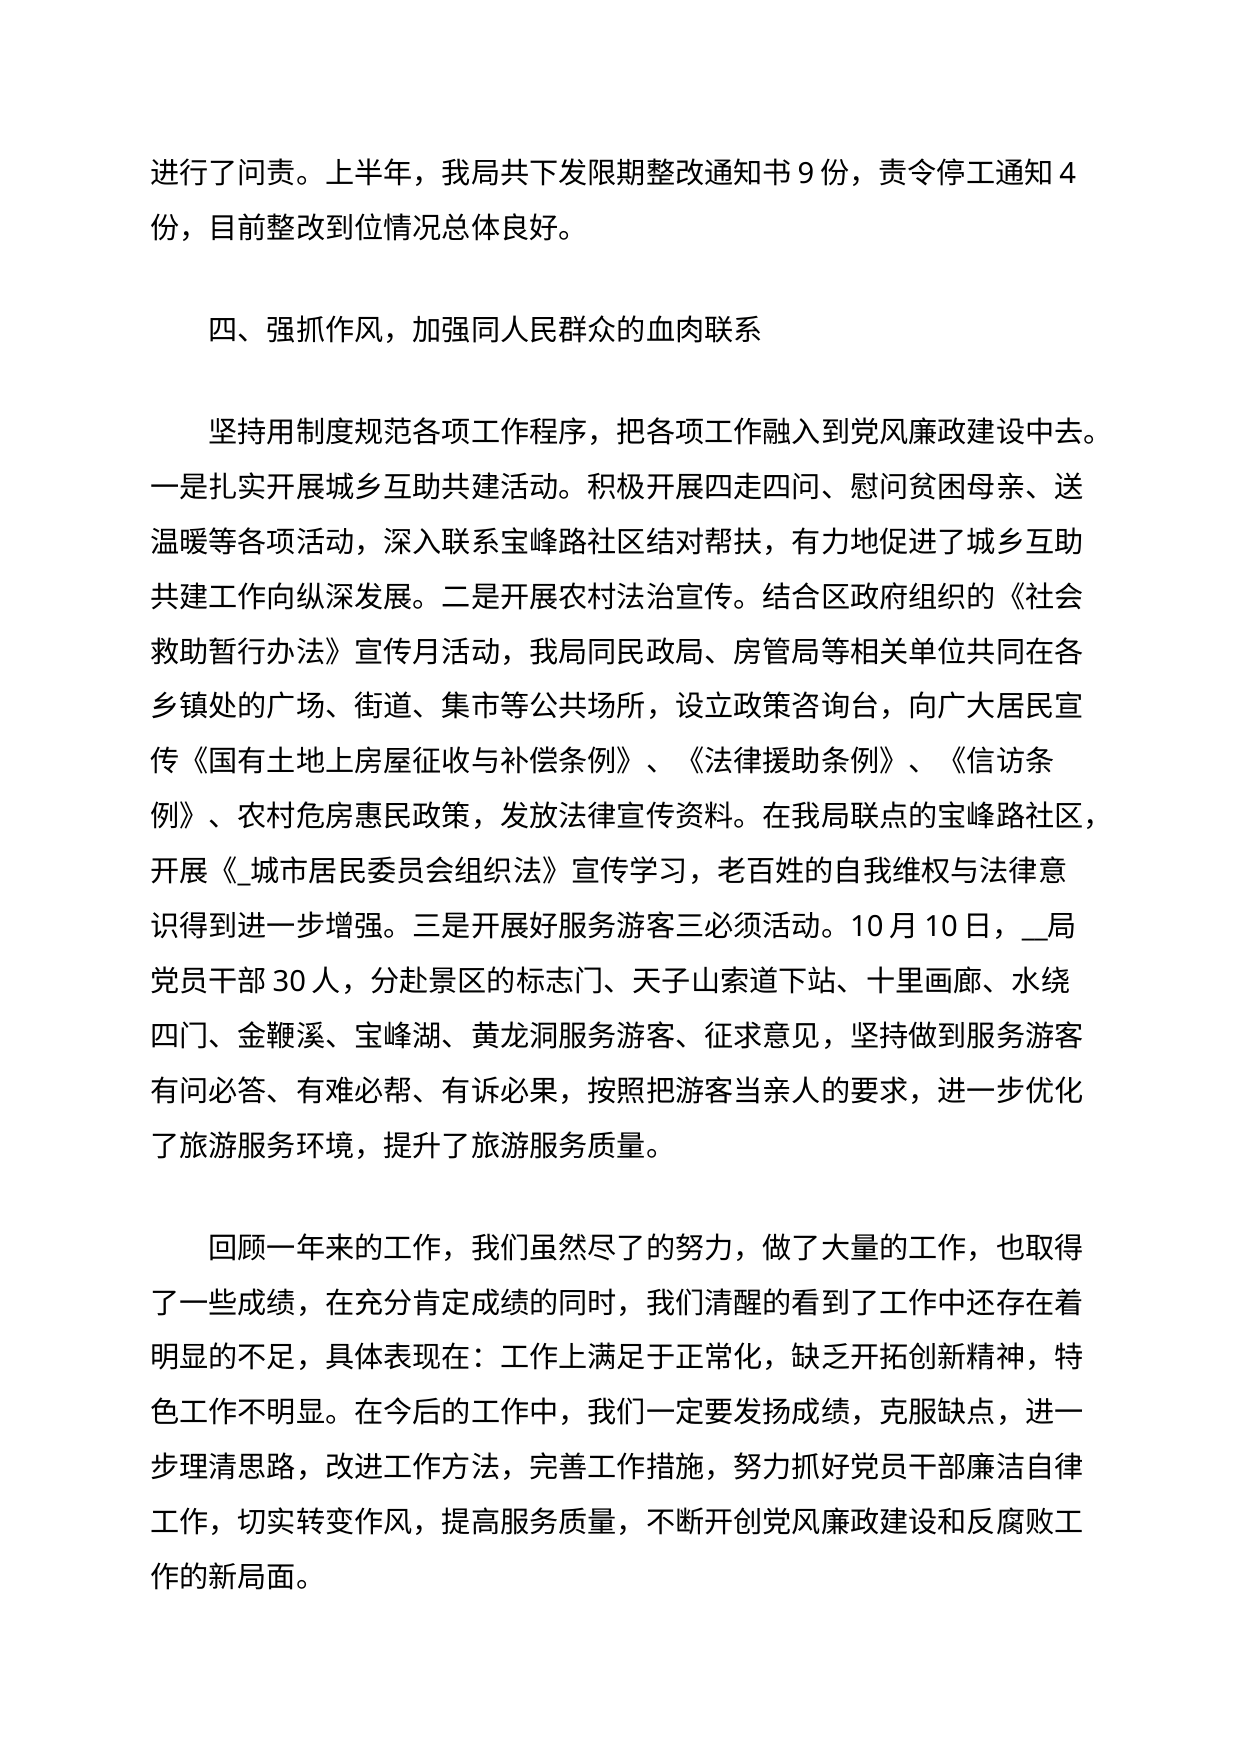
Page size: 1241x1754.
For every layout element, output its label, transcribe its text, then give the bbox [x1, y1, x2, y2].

text 坚持用制度规范各项工作程序，把各项工作融入到党风廉政建设中去。一是扎实开展城乡互助共建活动。积极开展四走四问、慰问贫困母亲、送温暖等各项活动，深入联系宝峰路社区结对帮扶，有力地促进了城乡互助共建工作向纵深发展。二是开展农村法治宣传。结合区政府组织的《社会救助暂行办法》宣传月活动，我局同民政局、房管局等相关单位共同在各乡镇处的广场、街道、集市等公共场所，设立政策咨询台，向广大居民宣传《国有土地上房屋征收与补偿条例》、《法律援助条例》、《信访条例》、农村危房惠民政策，发放法律宣传资料。在我局联点的宝峰路社区，开展《_城市居民委员会组织法》宣传学习，老百姓的自我维权与法律意识得到进一步增强。三是开展好服务游客三必须活动。10月10日，__局党员干部30人，分赴景区的标志门、天子山索道下站、十里画廊、水绕四门、金鞭溪、宝峰湖、黄龙洞服务游客、征求意见，坚持做到服务游客有问必答、有难必帮、有诉必果，按照把游客当亲人的要求，进一步优化了旅游服务环境，提升了旅游服务质量。 [150, 408, 1090, 1165]
text 回顾一年来的工作，我们虽然尽了的努力，做了大量的工作，也取得了一些成绩，在充分肯定成绩的同时，我们清醒的看到了工作中还存在着明显的不足，具体表现在：工作上满足于正常化，缺乏开拓创新精神，特色工作不明显。在今后的工作中，我们一定要发扬成绩，克服缺点，进一步理清思路，改进工作方法，完善工作措施，努力抓好党员干部廉洁自律工作，切实转变作风，提高服务质量，不断开创党风廉政建设和反腐败工作的新局面。 [150, 1224, 1090, 1596]
text 四、强抓作风，加强同人民群众的血肉联系 [150, 307, 1090, 349]
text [150, 150, 1090, 247]
